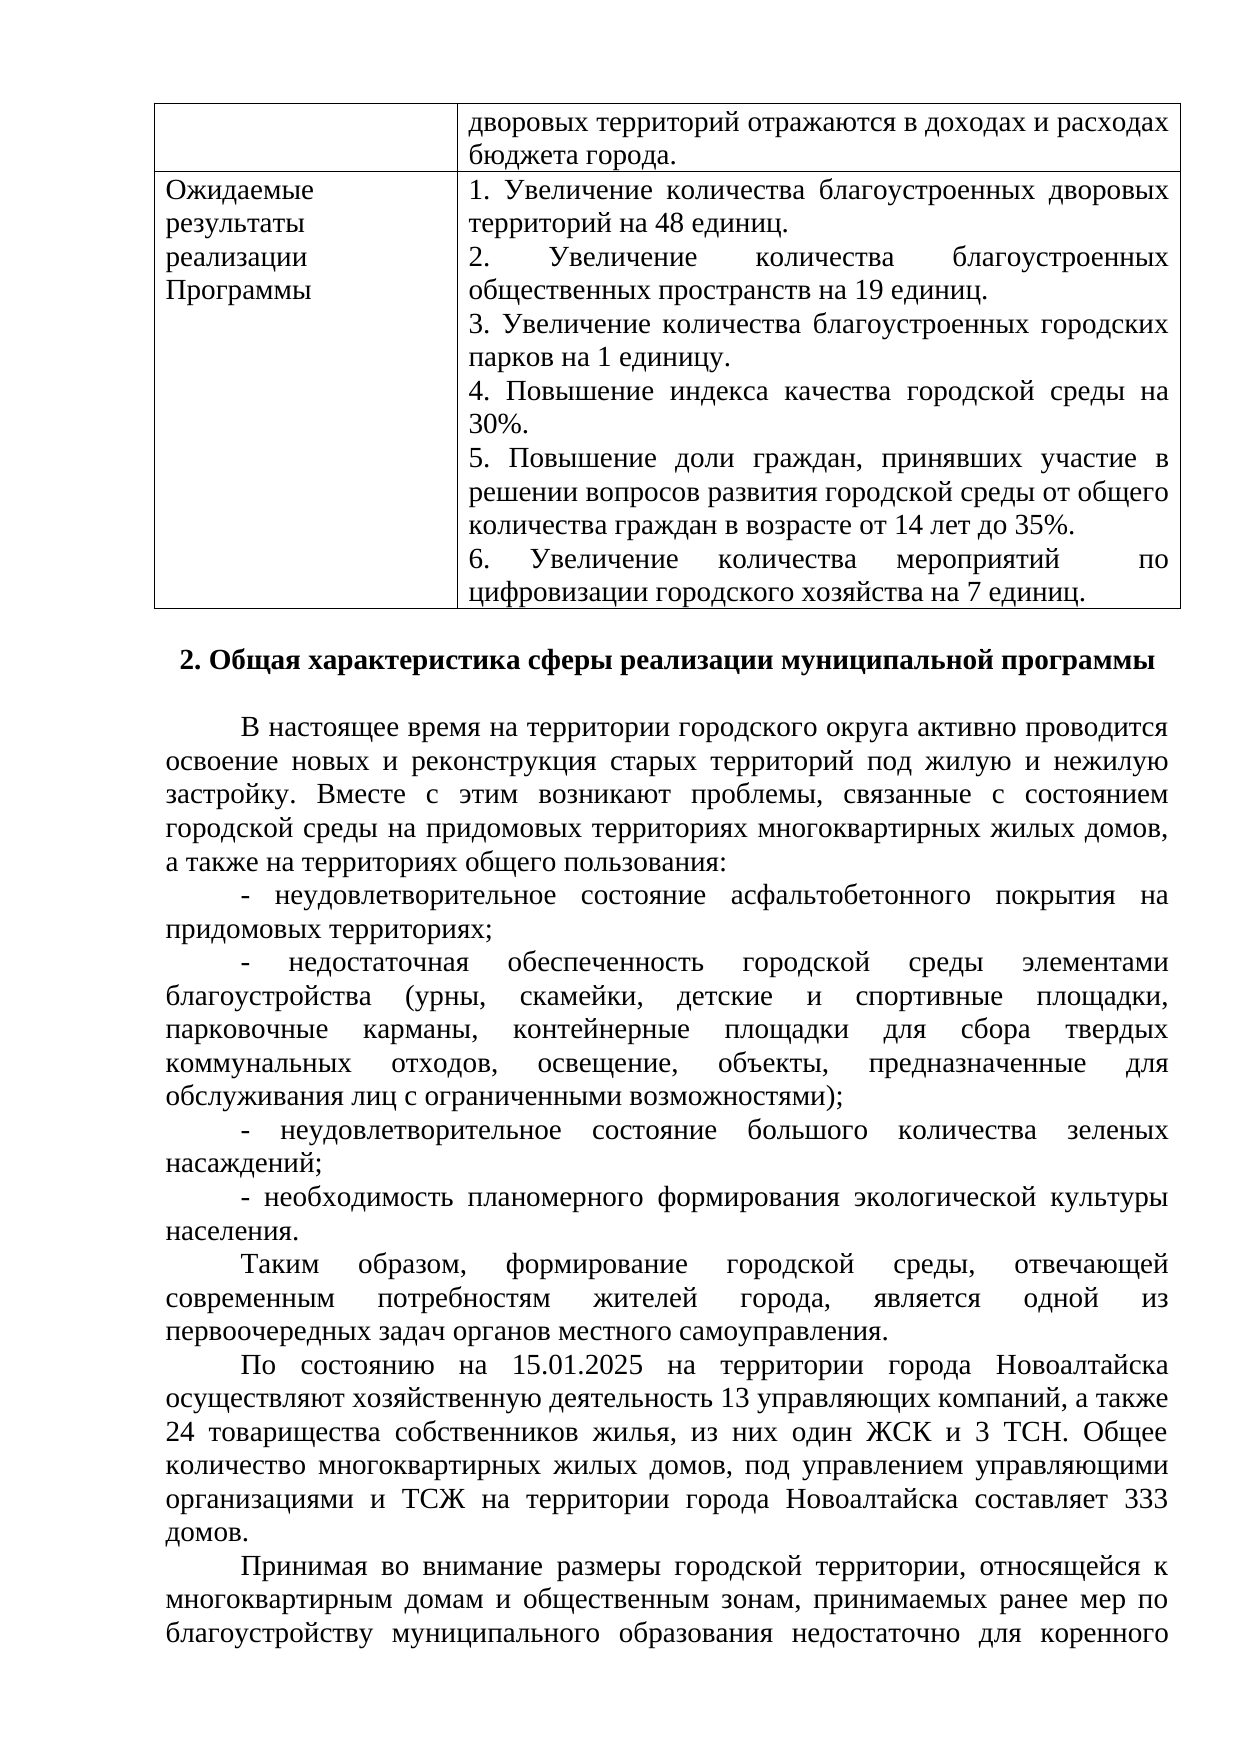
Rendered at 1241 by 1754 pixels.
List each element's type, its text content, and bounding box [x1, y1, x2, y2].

table_cell 1. Увеличение количества благоустроенных дворовых территорий на 48 единиц. 2. Увеличение количества благоустроенных общественных пространств на 19 единиц. 3. Увеличение количества благоустроенных городских парков на 1 единицу. 4. Повышение индекса качества городской среды на 30%. 5. Повышение доли граждан, принявших участие в решении вопросов развития городской среды от общего количества граждан в возрасте от 14 лет до 35%. 6. Увеличение количества мероприятий по цифровизации городского хозяйства на 7 единиц. [458, 172, 1180, 608]
text 2. Общая характеристика сферы реализации муниципальной программы [165, 642, 1169, 676]
text По состоянию на 15.01.2025 на территории города Новоалтайска осуществляют хозяйственную деятельность 13 управляющих компаний, а также 24 товарищества собственников жилья, из них один ЖСК и 3 ТСН. Общее количество многоквартирных жилых домов, под управлением управляющими организациями и ТСЖ на территории города Новоалтайска составляет 333 домов. [165, 1347, 1169, 1548]
text - необходимость планомерного формирования экологической культуры населения. [165, 1179, 1169, 1246]
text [165, 1548, 1169, 1649]
text - неудовлетворительное состояние большого количества зеленых насаждений; [165, 1112, 1169, 1179]
text - неудовлетворительное состояние асфальтобетонного покрытия на придомовых территориях; [165, 877, 1169, 944]
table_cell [458, 104, 1180, 171]
text В настоящее время на территории городского округа активно проводится освоение новых и реконструкция старых территорий под жилую и нежилую застройку. Вместе с этим возникают проблемы, связанные с состоянием городской среды на придомовых территориях многоквартирных жилых домов, а также на территориях общего пользования: [165, 709, 1169, 877]
table_cell Ожидаемые результаты реализации Программы [155, 172, 457, 608]
text - недостаточная обеспеченность городской среды элементами благоустройства (урны, скамейки, детские и спортивные площадки, парковочные карманы, контейнерные площадки для сбора твердых коммунальных отходов, освещение, объекты, предназначенные для обслуживания лиц с ограниченными возможностями); [165, 944, 1169, 1112]
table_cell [155, 104, 457, 171]
text Таким образом, формирование городской среды, отвечающей современным потребностям жителей города, является одной из первоочередных задач органов местного самоуправления. [165, 1246, 1169, 1347]
